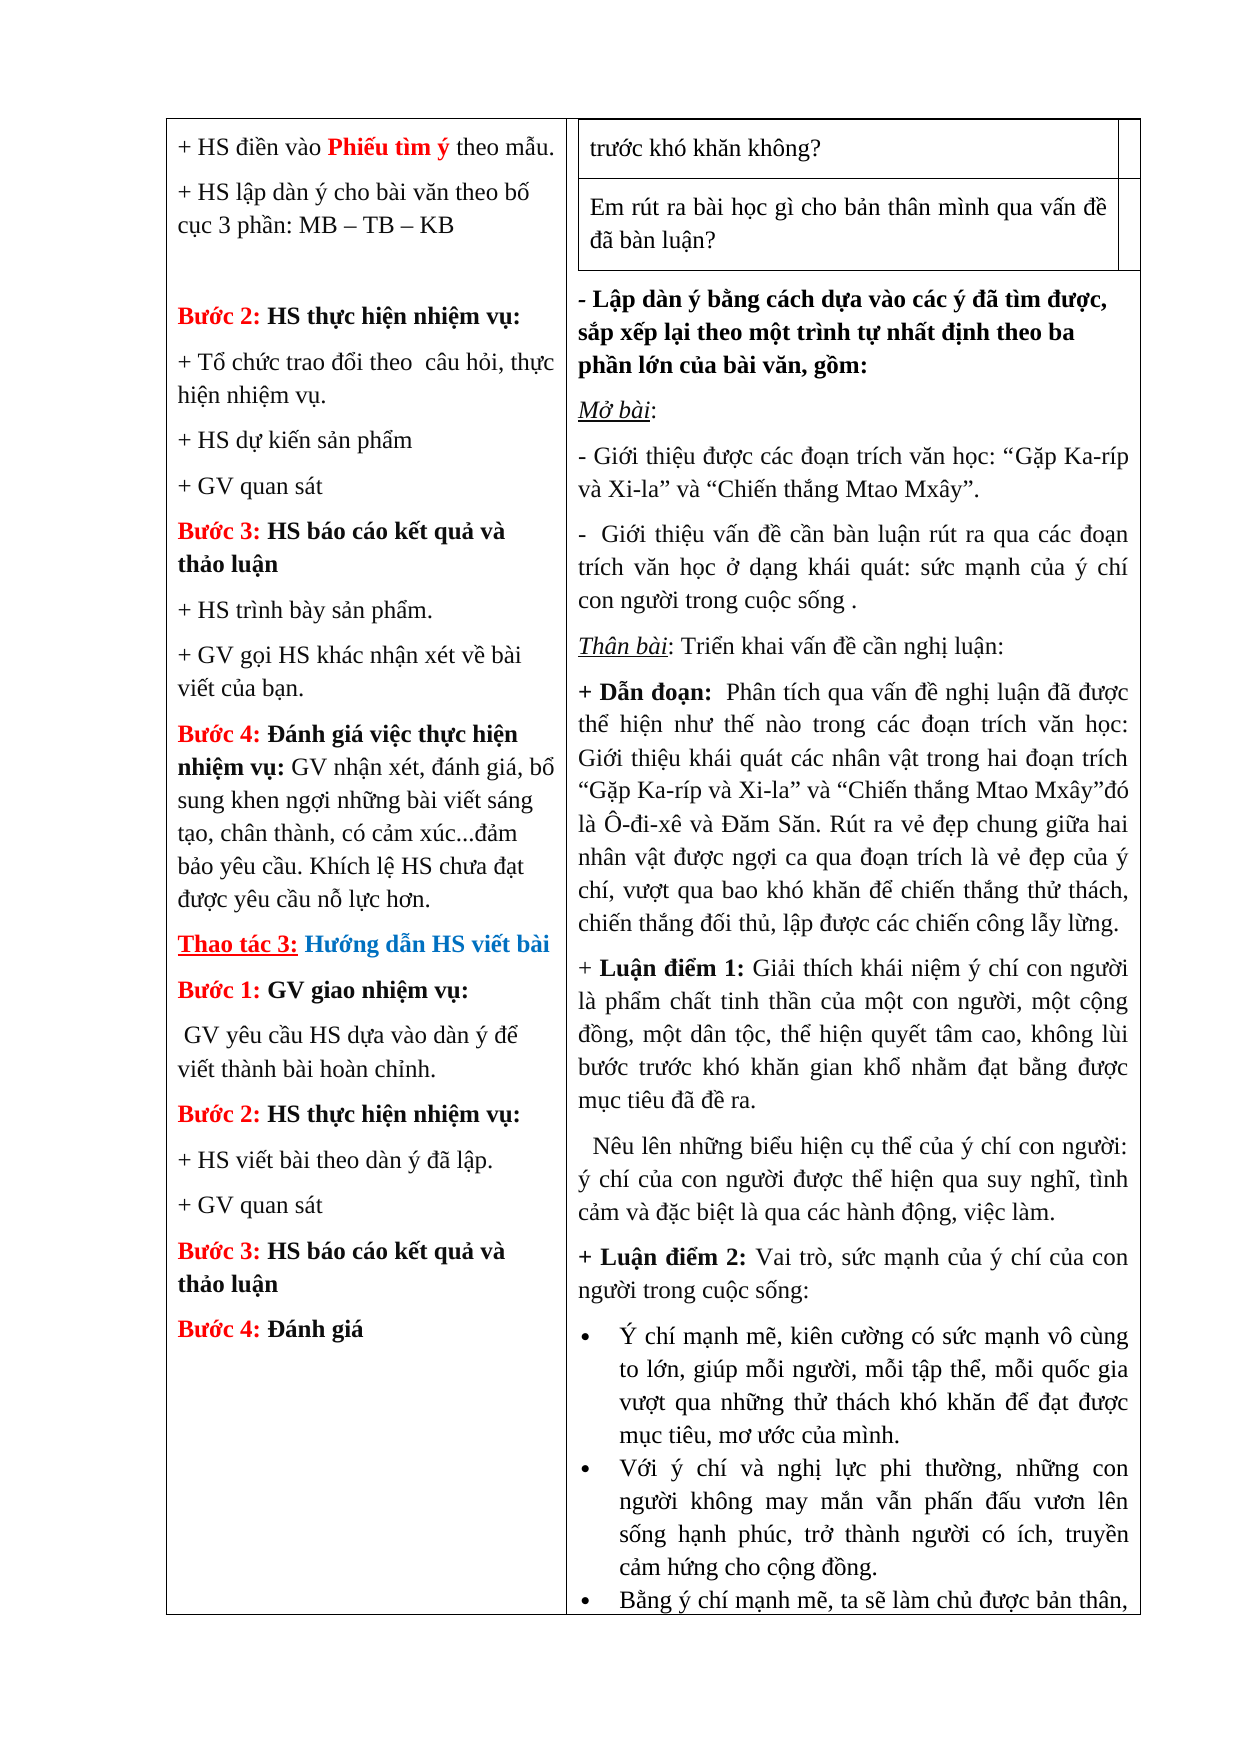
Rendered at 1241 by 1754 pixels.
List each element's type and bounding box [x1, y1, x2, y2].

table_cell [167, 119, 566, 1614]
table_cell [567, 119, 1140, 1614]
